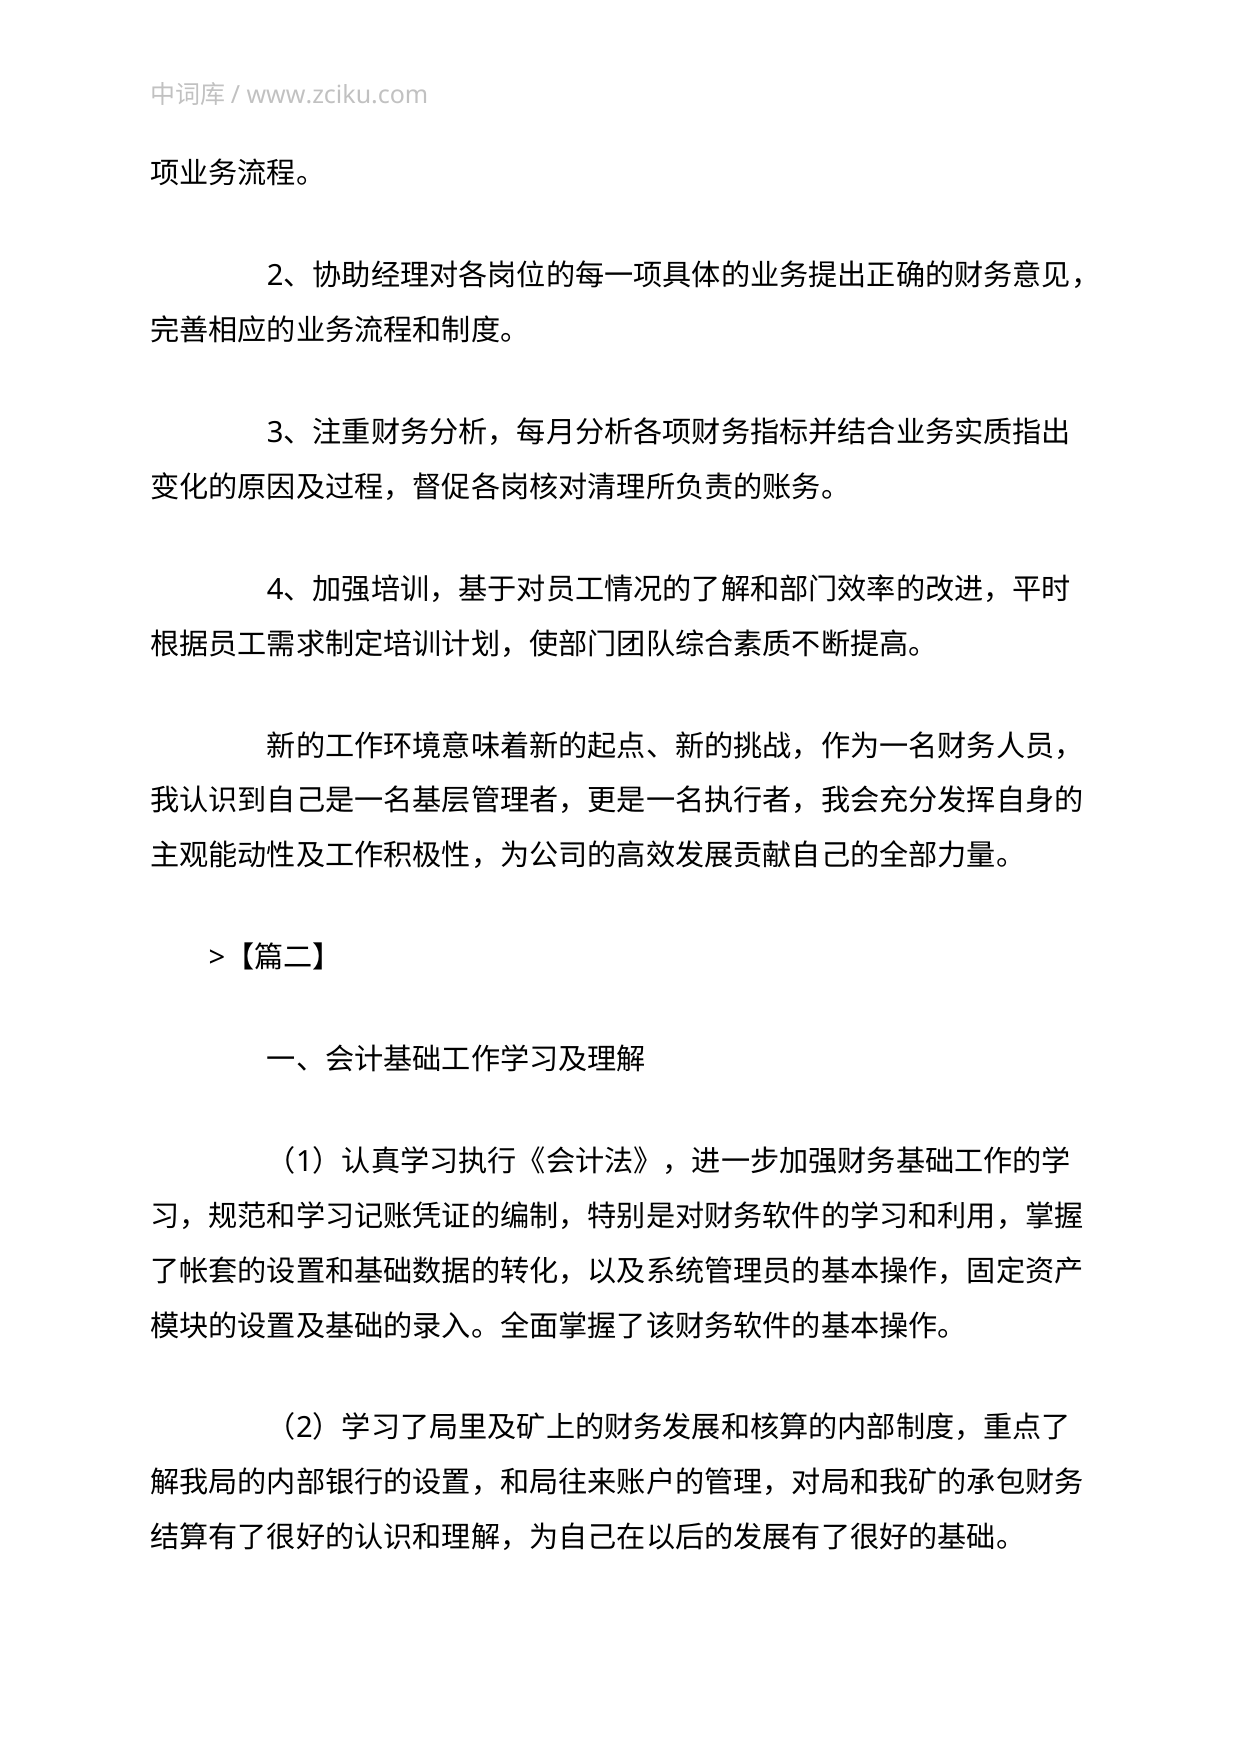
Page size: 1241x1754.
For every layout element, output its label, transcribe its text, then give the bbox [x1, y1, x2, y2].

text （1）认真学习执行《会计法》，进一步加强财务基础工作的学习，规范和学习记账凭证的编制，特别是对财务软件的学习和利用，掌握了帐套的设置和基础数据的转化，以及系统管理员的基本操作，固定资产模块的设置及基础的录入。全面掌握了该财务软件的基本操作。 [150, 1137, 1090, 1344]
text （2）学习了局里及矿上的财务发展和核算的内部制度，重点了解我局的内部银行的设置，和局往来账户的管理，对局和我矿的承包财务结算有了很好的认识和理解，为自己在以后的发展有了很好的基础。 [150, 1404, 1090, 1556]
text 3、注重财务分析，每月分析各项财务指标并结合业务实质指出变化的原因及过程，督促各岗核对清理所负责的账务。 [150, 408, 1090, 506]
text >【篇二】 [150, 934, 1090, 976]
text 新的工作环境意味着新的起点、新的挑战，作为一名财务人员，我认识到自己是一名基层管理者，更是一名执行者，我会充分发挥自身的主观能动性及工作积极性，为公司的高效发展贡献自己的全部力量。 [150, 722, 1090, 874]
text 4、加强培训，基于对员工情况的了解和部门效率的改进，平时根据员工需求制定培训计划，使部门团队综合素质不断提高。 [150, 565, 1090, 663]
text 一、会计基础工作学习及理解 [150, 1036, 1090, 1078]
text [150, 150, 1090, 192]
text 2、协助经理对各岗位的每一项具体的业务提出正确的财务意见，完善相应的业务流程和制度。 [150, 252, 1090, 349]
